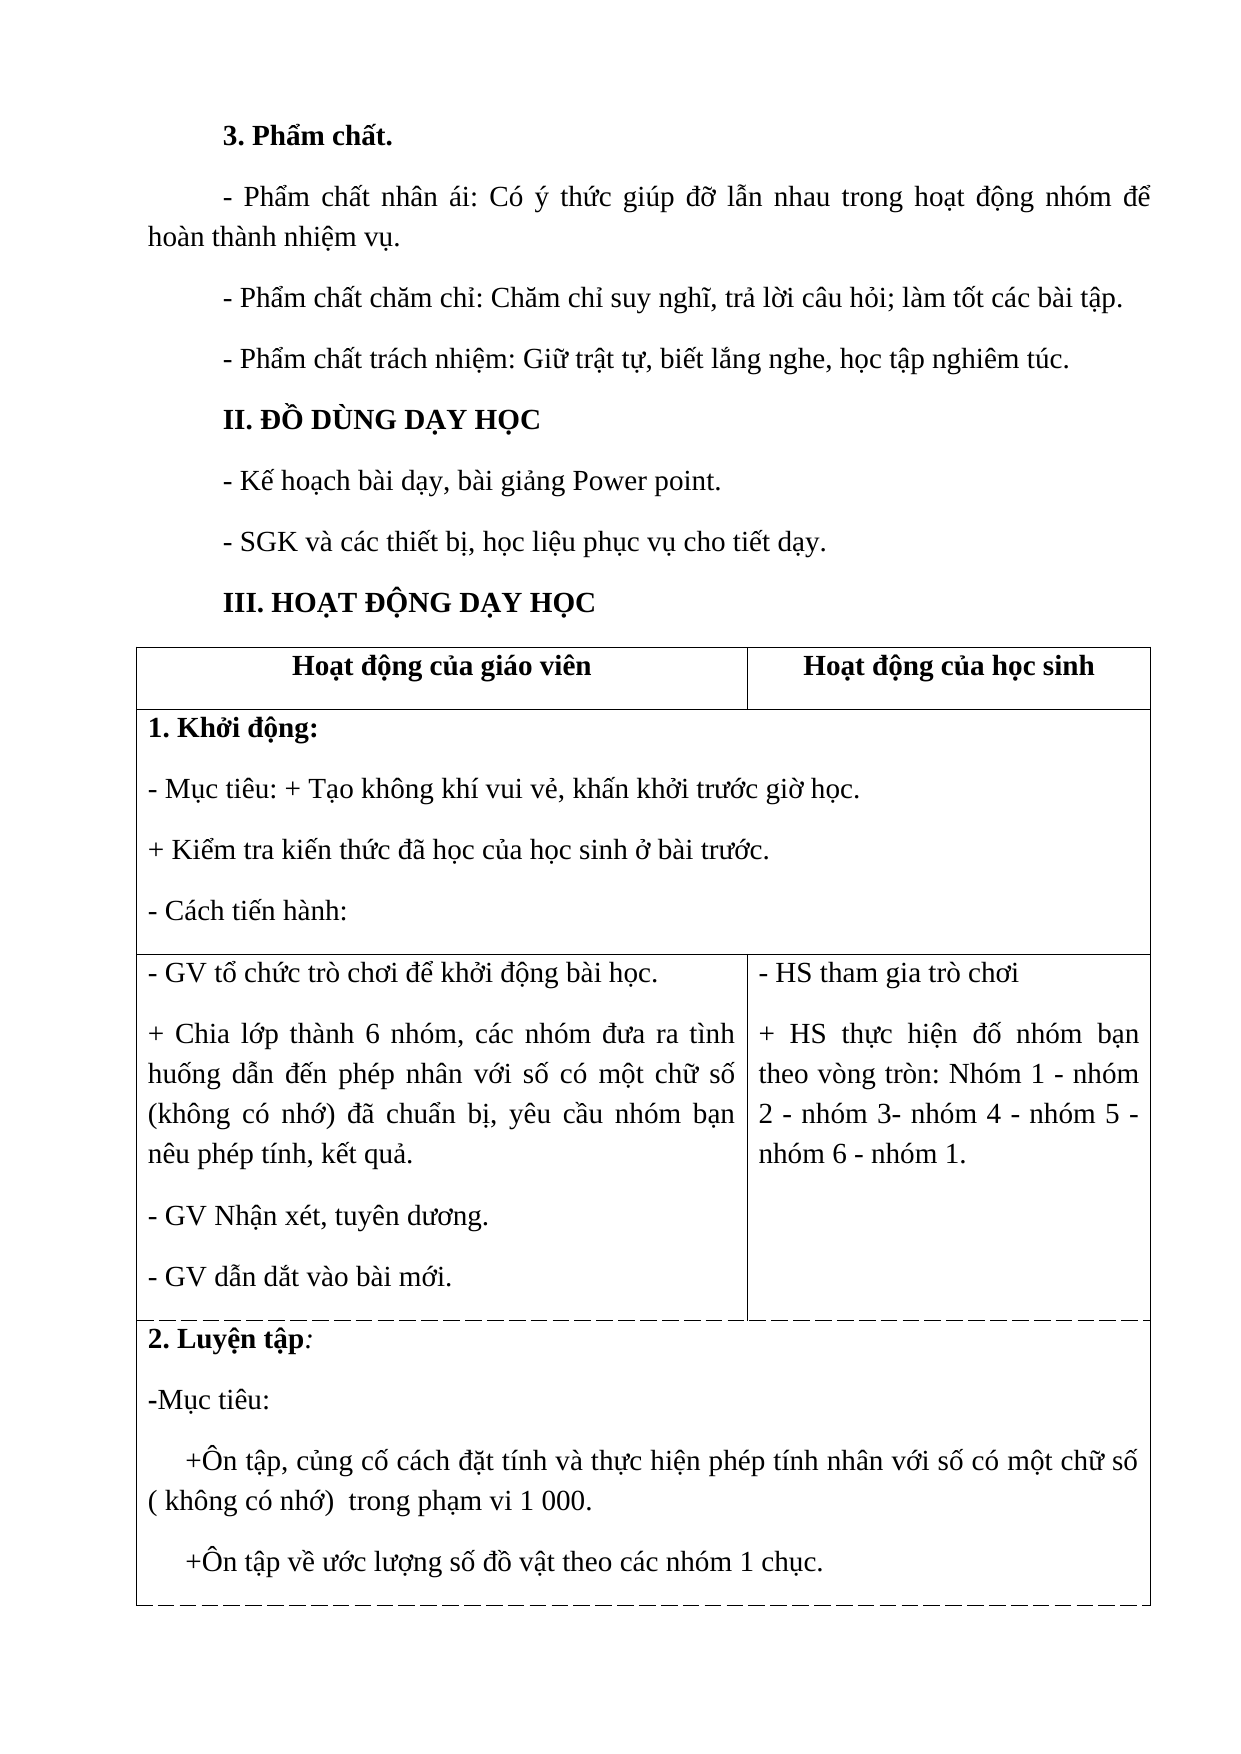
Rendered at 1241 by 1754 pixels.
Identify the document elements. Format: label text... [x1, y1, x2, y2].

table_cell - HS tham gia trò chơi + HS thực hiện đố nhóm bạn theo vòng tròn: Nhóm 1 - nhóm 2 - nhóm 3- nhóm 4 - nhóm 5 - nhóm 6 - nhóm 1. [748, 955, 1150, 1320]
table_header Hoạt động của giáo viên [137, 648, 747, 709]
text - Phẩm chất chăm chỉ: Chăm chỉ suy nghĩ, trả lời câu hỏi; làm tốt các bài tập. [148, 280, 1152, 314]
table_header Hoạt động của học sinh [748, 648, 1150, 709]
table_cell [137, 1320, 1150, 1605]
text - Kế hoạch bài dạy, bài giảng Power point. [148, 463, 1152, 497]
text 3. Phẩm chất. [148, 118, 1152, 152]
table_cell 1. Khởi động: - Mục tiêu: + Tạo không khí vui vẻ, khấn khởi trước giờ học. + Kiểm tra kiến thức đã học của học sinh ở bài trước. - Cách tiến hành: [137, 710, 1150, 954]
text II. ĐỒ DÙNG DẠY HỌC [148, 402, 1152, 436]
text - SGK và các thiết bị, học liệu phục vụ cho tiết dạy. [148, 524, 1152, 558]
text - Phẩm chất trách nhiệm: Giữ trật tự, biết lắng nghe, học tập nghiêm túc. [148, 341, 1152, 375]
table_cell - GV tổ chức trò chơi để khởi động bài học. + Chia lớp thành 6 nhóm, các nhóm đưa ra tình huống dẫn đến phép nhân với số có một chữ số (không có nhớ) đã chuẩn bị, yêu cầu nhóm bạn nêu phép tính, kết quả. - GV Nhận xét, tuyên dương. - GV dẫn dắt vào bài mới. [137, 955, 747, 1320]
text - Phẩm chất nhân ái: Có ý thức giúp đỡ lẫn nhau trong hoạt động nhóm để hoàn thành nhiệm vụ. [148, 179, 1152, 253]
text III. HOẠT ĐỘNG DẠY HỌC [148, 586, 1152, 619]
